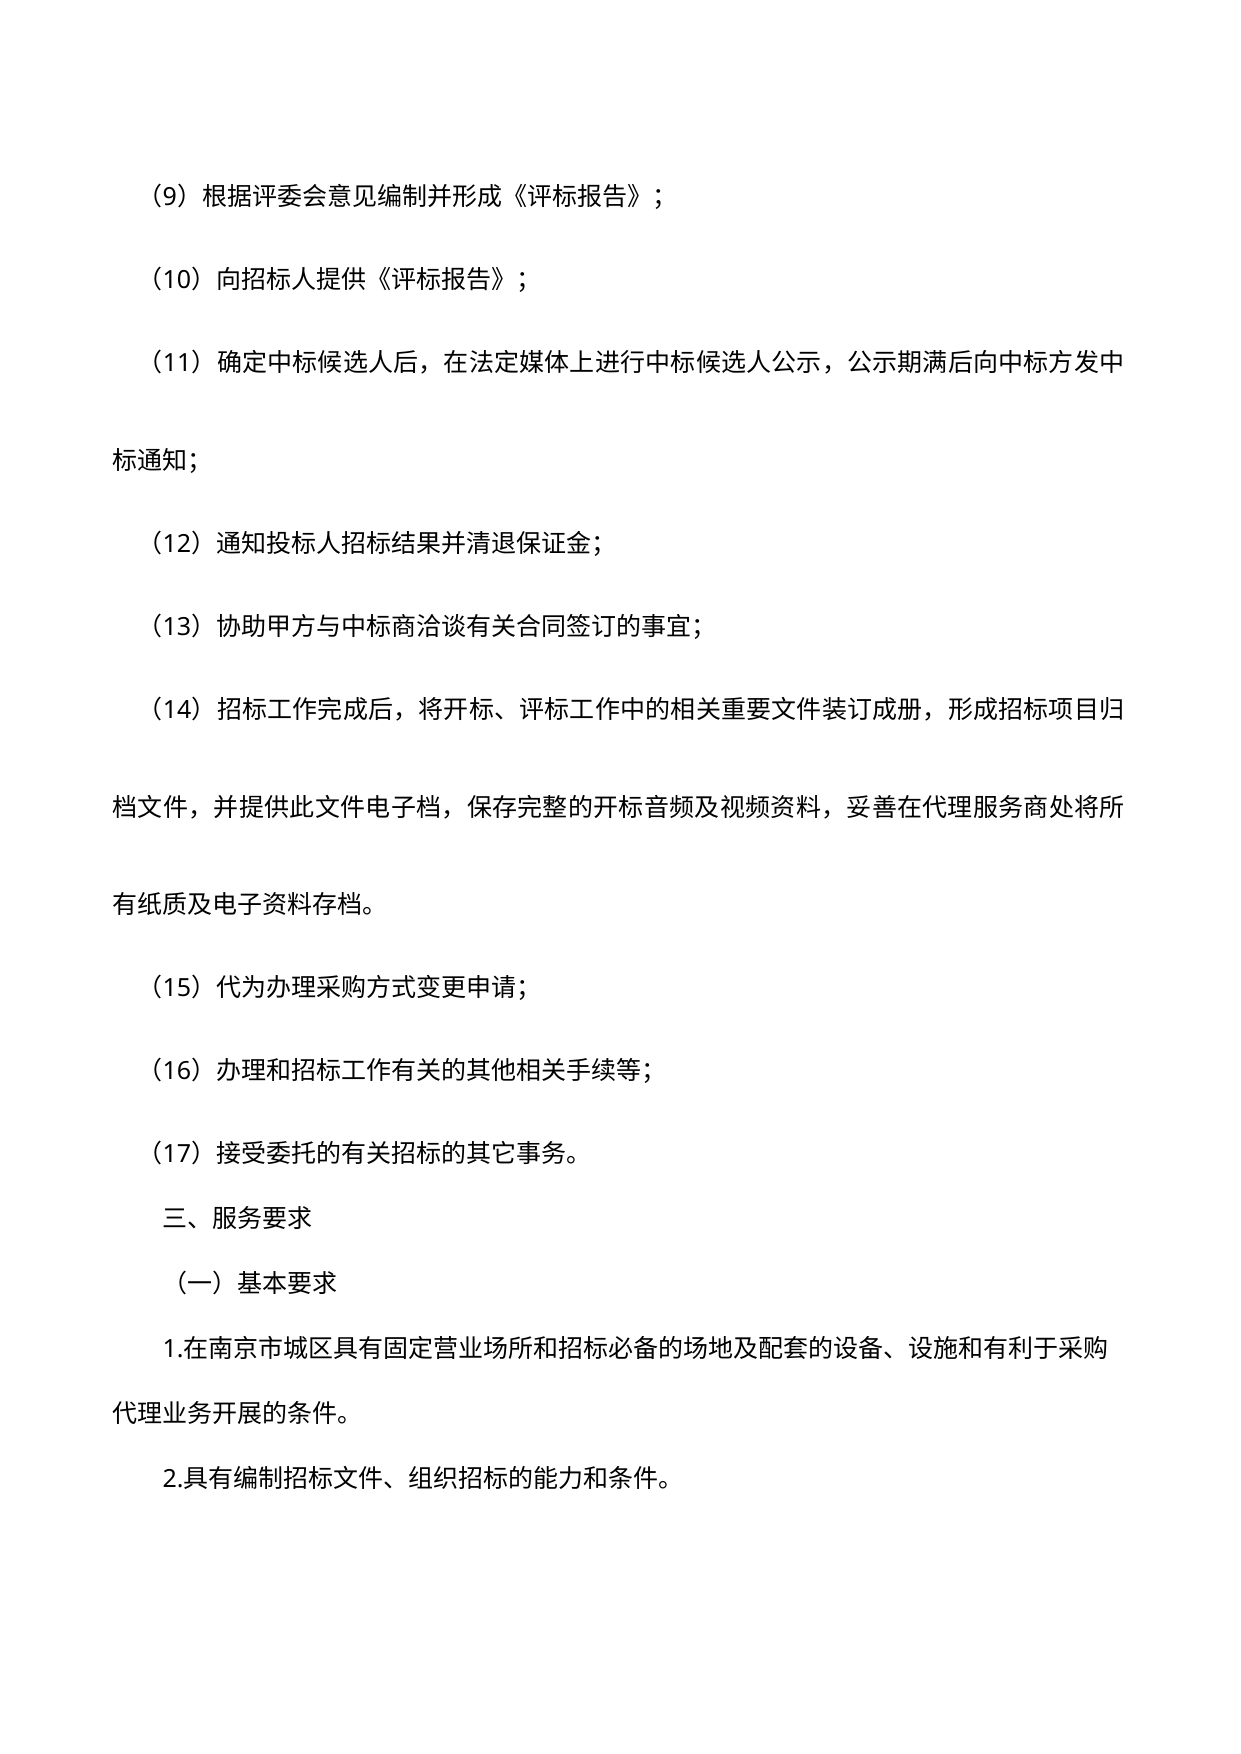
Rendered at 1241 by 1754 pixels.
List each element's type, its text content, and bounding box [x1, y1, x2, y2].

text （13）协助甲方与中标商洽谈有关合同签订的事宜； [112, 592, 1128, 657]
text （一）基本要求 [112, 1249, 1128, 1314]
text （10）向招标人提供《评标报告》； [112, 245, 1128, 310]
text （12）通知投标人招标结果并清退保证金； [112, 509, 1128, 574]
text （15）代为办理采购方式变更申请； [112, 953, 1128, 1018]
text 三、服务要求 [112, 1184, 1128, 1249]
text （16）办理和招标工作有关的其他相关手续等； [112, 1036, 1128, 1101]
text 2.具有编制招标文件、组织招标的能力和条件。 [112, 1444, 1128, 1509]
text （11）确定中标候选人后，在法定媒体上进行中标候选人公示，公示期满后向中标方发中标通知； [112, 328, 1128, 491]
text （9）根据评委会意见编制并形成《评标报告》； [112, 162, 1128, 227]
text （14）招标工作完成后，将开标、评标工作中的相关重要文件装订成册，形成招标项目归档文件，并提供此文件电子档，保存完整的开标音频及视频资料，妥善在代理服务商处将所有纸质及电子资料存档。 [112, 675, 1128, 935]
text （17）接受委托的有关招标的其它事务。 [112, 1119, 1128, 1184]
text 1.在南京市城区具有固定营业场所和招标必备的场地及配套的设备、设施和有利于采购代理业务开展的条件。 [112, 1314, 1128, 1444]
